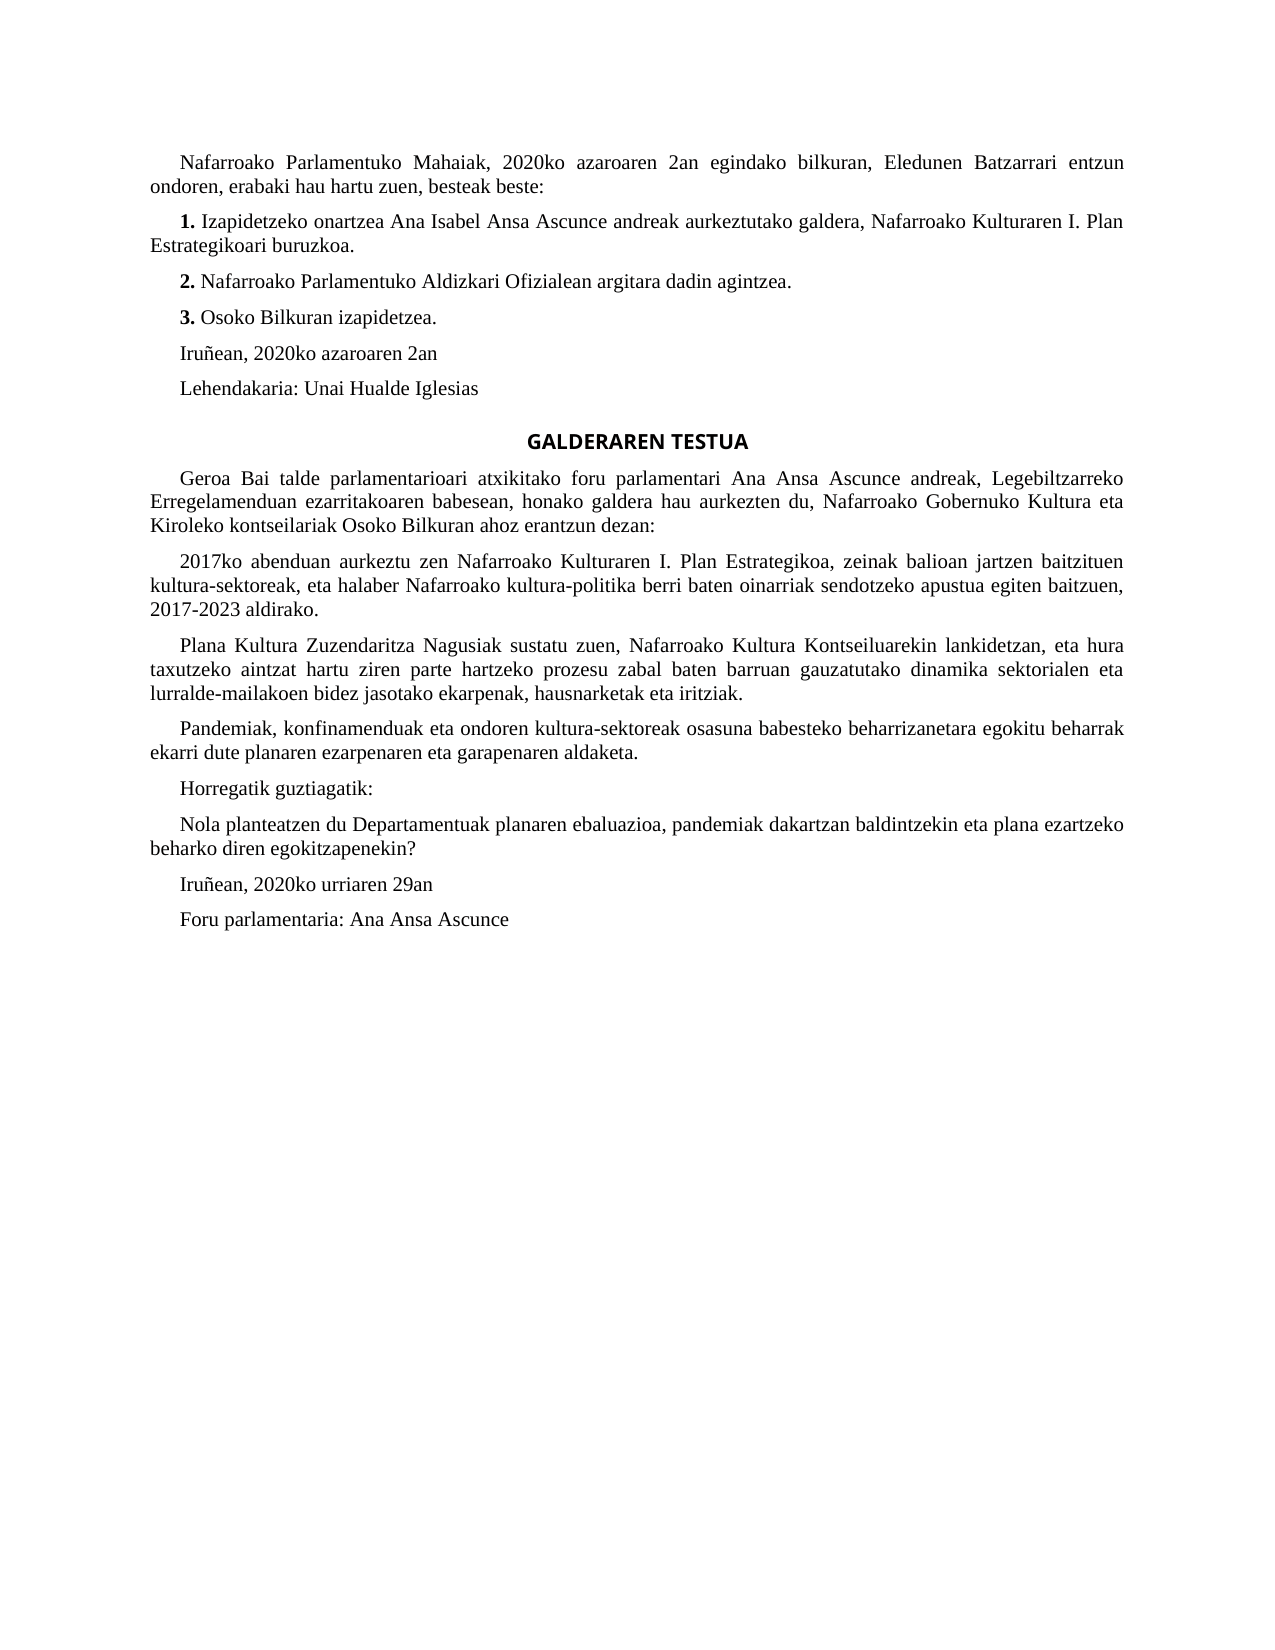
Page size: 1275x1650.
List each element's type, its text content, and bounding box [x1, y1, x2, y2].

text Plana Kultura Zuzendaritza Nagusiak sustatu zuen, Nafarroako Kultura Kontseiluarekin lankidetzan, eta hura taxutzeko aintzat hartu ziren parte hartzeko prozesu zabal baten barruan gauzatutako dinamika sektorialen eta lurralde-mailakoen bidez jasotako ekarpenak, hausnarketak eta iritziak. [150, 633, 1125, 705]
text 3. Osoko Bilkuran izapidetzea. [150, 305, 1125, 329]
text 1. Izapidetzeko onartzea Ana Isabel Ansa Ascunce andreak aurkeztutako galdera, Nafarroako Kulturaren I. Plan Estrategikoari buruzkoa. [150, 210, 1125, 258]
text Horregatik guztiagatik: [150, 776, 1125, 800]
text Pandemiak, konfinamenduak eta ondoren kultura-sektoreak osasuna babesteko beharrizanetara egokitu beharrak ekarri dute planaren ezarpenaren eta garapenaren aldaketa. [150, 717, 1125, 764]
text Iruñean, 2020ko urriaren 29an [150, 872, 1125, 896]
text Nola planteatzen du Departamentuak planaren ebaluazioa, pandemiak dakartzan baldintzekin eta plana ezartzeko beharko diren egokitzapenekin? [150, 812, 1125, 860]
text 2017ko abenduan aurkeztu zen Nafarroako Kulturaren I. Plan Estrategikoa, zeinak balioan jartzen baitzituen kultura-sektoreak, eta halaber Nafarroako kultura-politika berri baten oinarriak sendotzeko apustua egiten baitzuen, 2017-2023 aldirako. [150, 549, 1125, 621]
text GALDERAREN TESTUA [150, 430, 1125, 454]
text Iruñean, 2020ko azaroaren 2an [150, 341, 1125, 365]
text Foru parlamentaria: Ana Ansa Ascunce [150, 907, 1125, 931]
text Lehendakaria: Unai Hualde Iglesias [150, 377, 1125, 401]
text Nafarroako Parlamentuko Mahaiak, 2020ko azaroaren 2an egindako bilkuran, Eledunen Batzarrari entzun ondoren, erabaki hau hartu zuen, besteak beste: [150, 150, 1125, 198]
text 2. Nafarroako Parlamentuko Aldizkari Ofizialean argitara dadin agintzea. [150, 269, 1125, 293]
text Geroa Bai talde parlamentarioari atxikitako foru parlamentari Ana Ansa Ascunce andreak, Legebiltzarreko Erregelamenduan ezarritakoaren babesean, honako galdera hau aurkezten du, Nafarroako Gobernuko Kultura eta Kiroleko kontseilariak Osoko Bilkuran ahoz erantzun dezan: [150, 466, 1125, 538]
